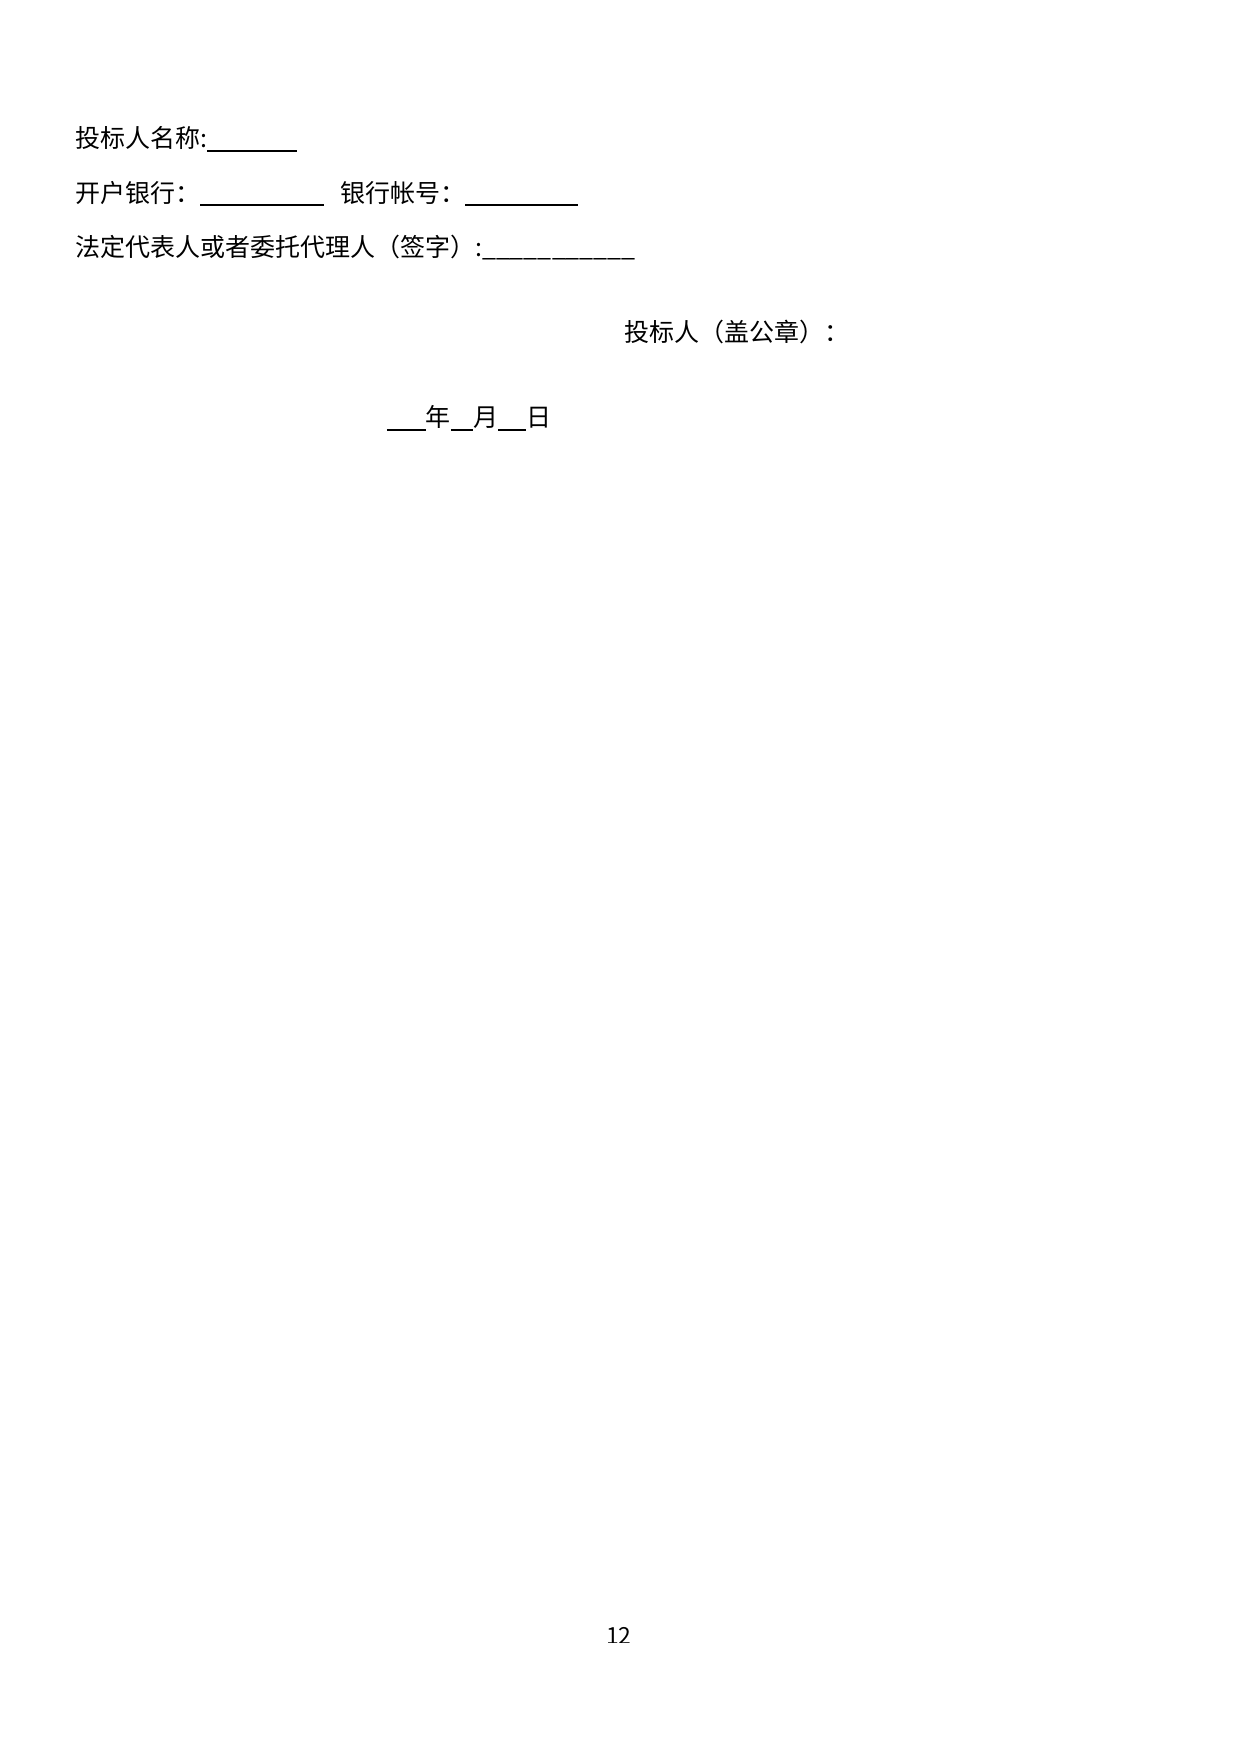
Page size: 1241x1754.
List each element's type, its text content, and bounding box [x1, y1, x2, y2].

text 法定代表人或者委托代理人（签字）:___________ [75, 227, 1165, 264]
text 投标人名称: [75, 119, 1165, 155]
text 开户银行： 银行帐号： [75, 173, 1165, 209]
text 投标人（盖公章）： [75, 313, 1165, 349]
text 年 月 日 [75, 398, 1165, 434]
